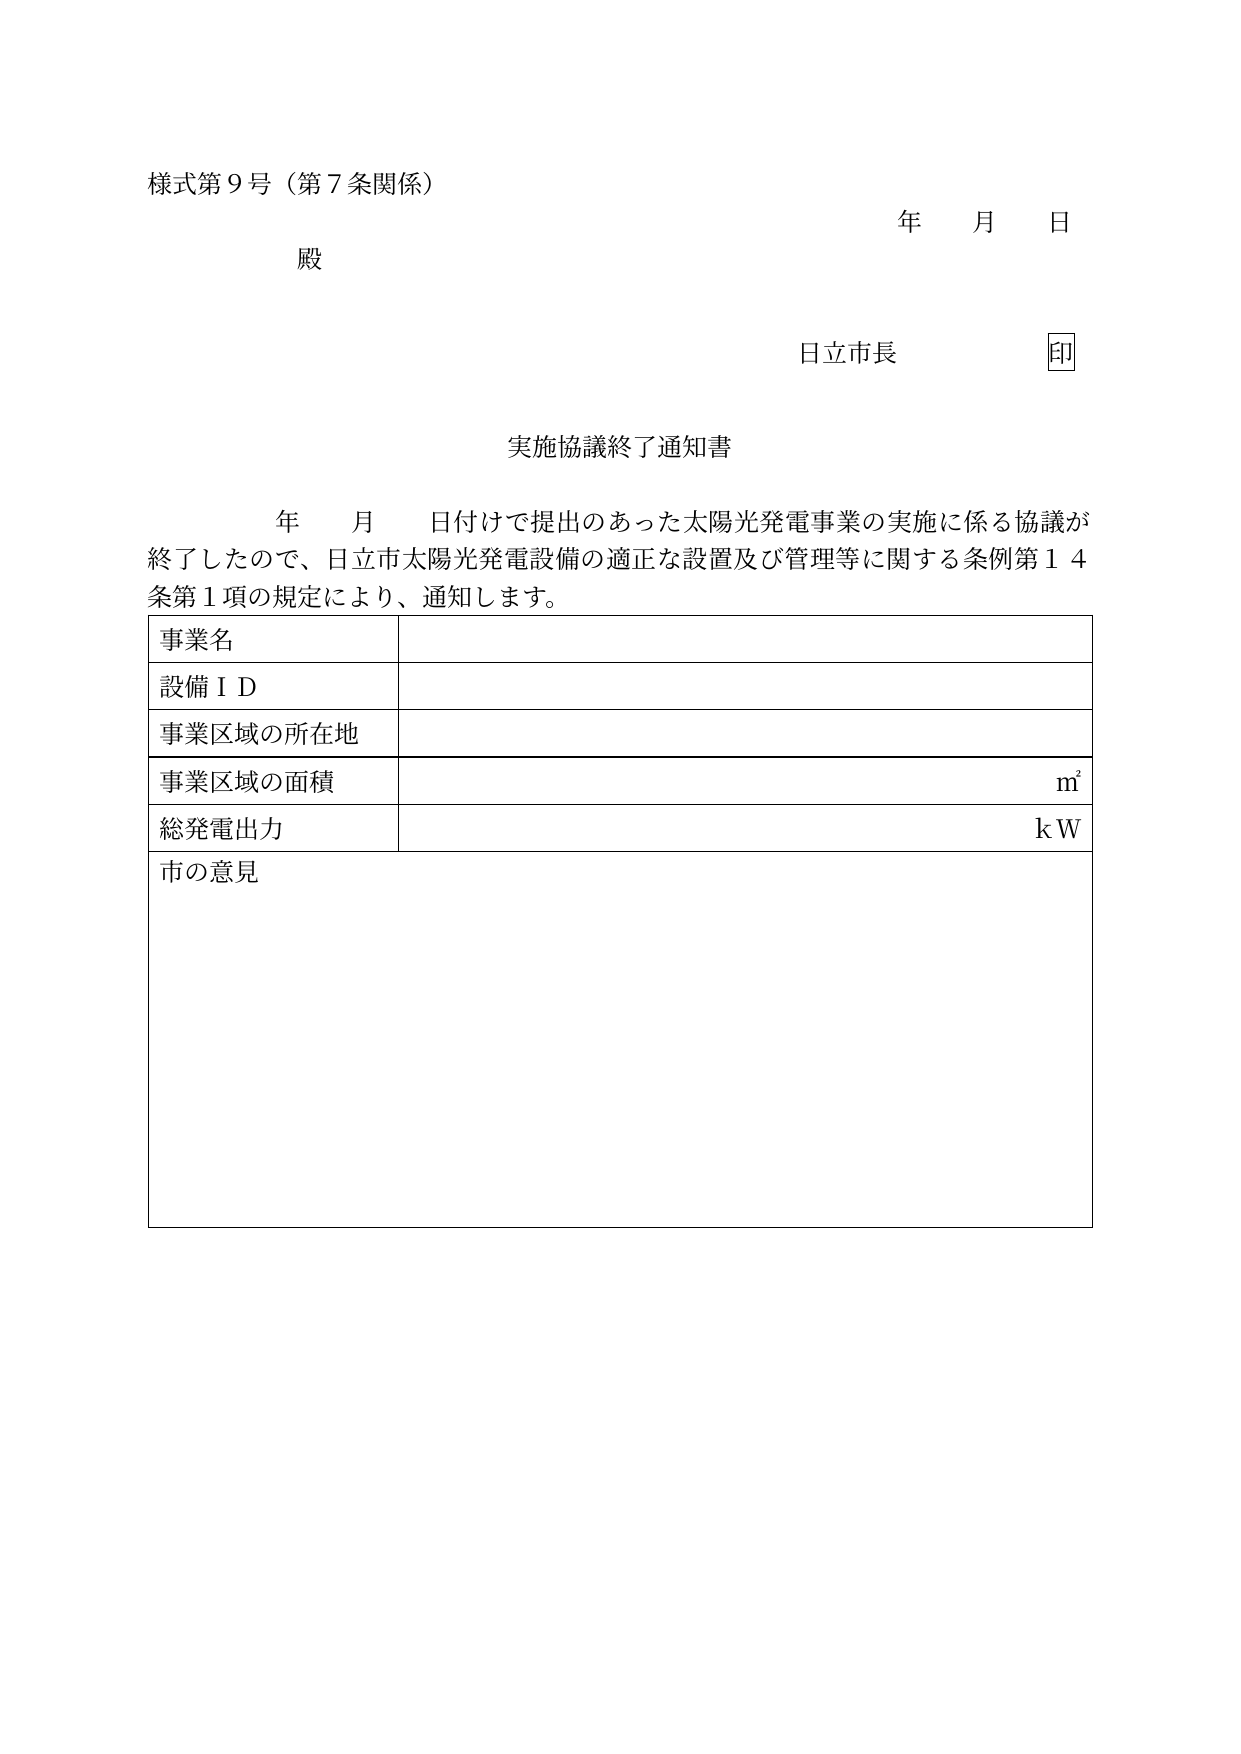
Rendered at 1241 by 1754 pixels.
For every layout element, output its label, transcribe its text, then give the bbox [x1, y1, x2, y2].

table_cell [399, 710, 1092, 756]
text 年 月 日 [148, 202, 1092, 239]
text 実施協議終了通知書 [148, 427, 1092, 464]
table_header [399, 616, 1092, 662]
table_cell ㎡ [399, 758, 1092, 804]
table_cell [399, 663, 1092, 709]
table_cell 事業区域の所在地 [149, 710, 398, 756]
table_cell 事業区域の面積 [149, 758, 398, 804]
table_cell 設備ＩＤ [149, 663, 398, 709]
table_cell ｋＷ [399, 805, 1092, 851]
text 日立市長 印 [148, 314, 1092, 389]
text 殿 [148, 239, 1092, 277]
text 年 月 日付けで提出のあった太陽光発電事業の実施に係る協議が終了したので、日立市太陽光発電設備の適正な設置及び管理等に関する条例第１４条第１項の規定により、通知します。 [148, 502, 1092, 614]
table_cell 総発電出力 [149, 805, 398, 851]
table_cell 市の意見 [149, 852, 1092, 1227]
text 様式第９号（第７条関係） [148, 164, 1092, 202]
table_header 事業名 [149, 616, 398, 662]
